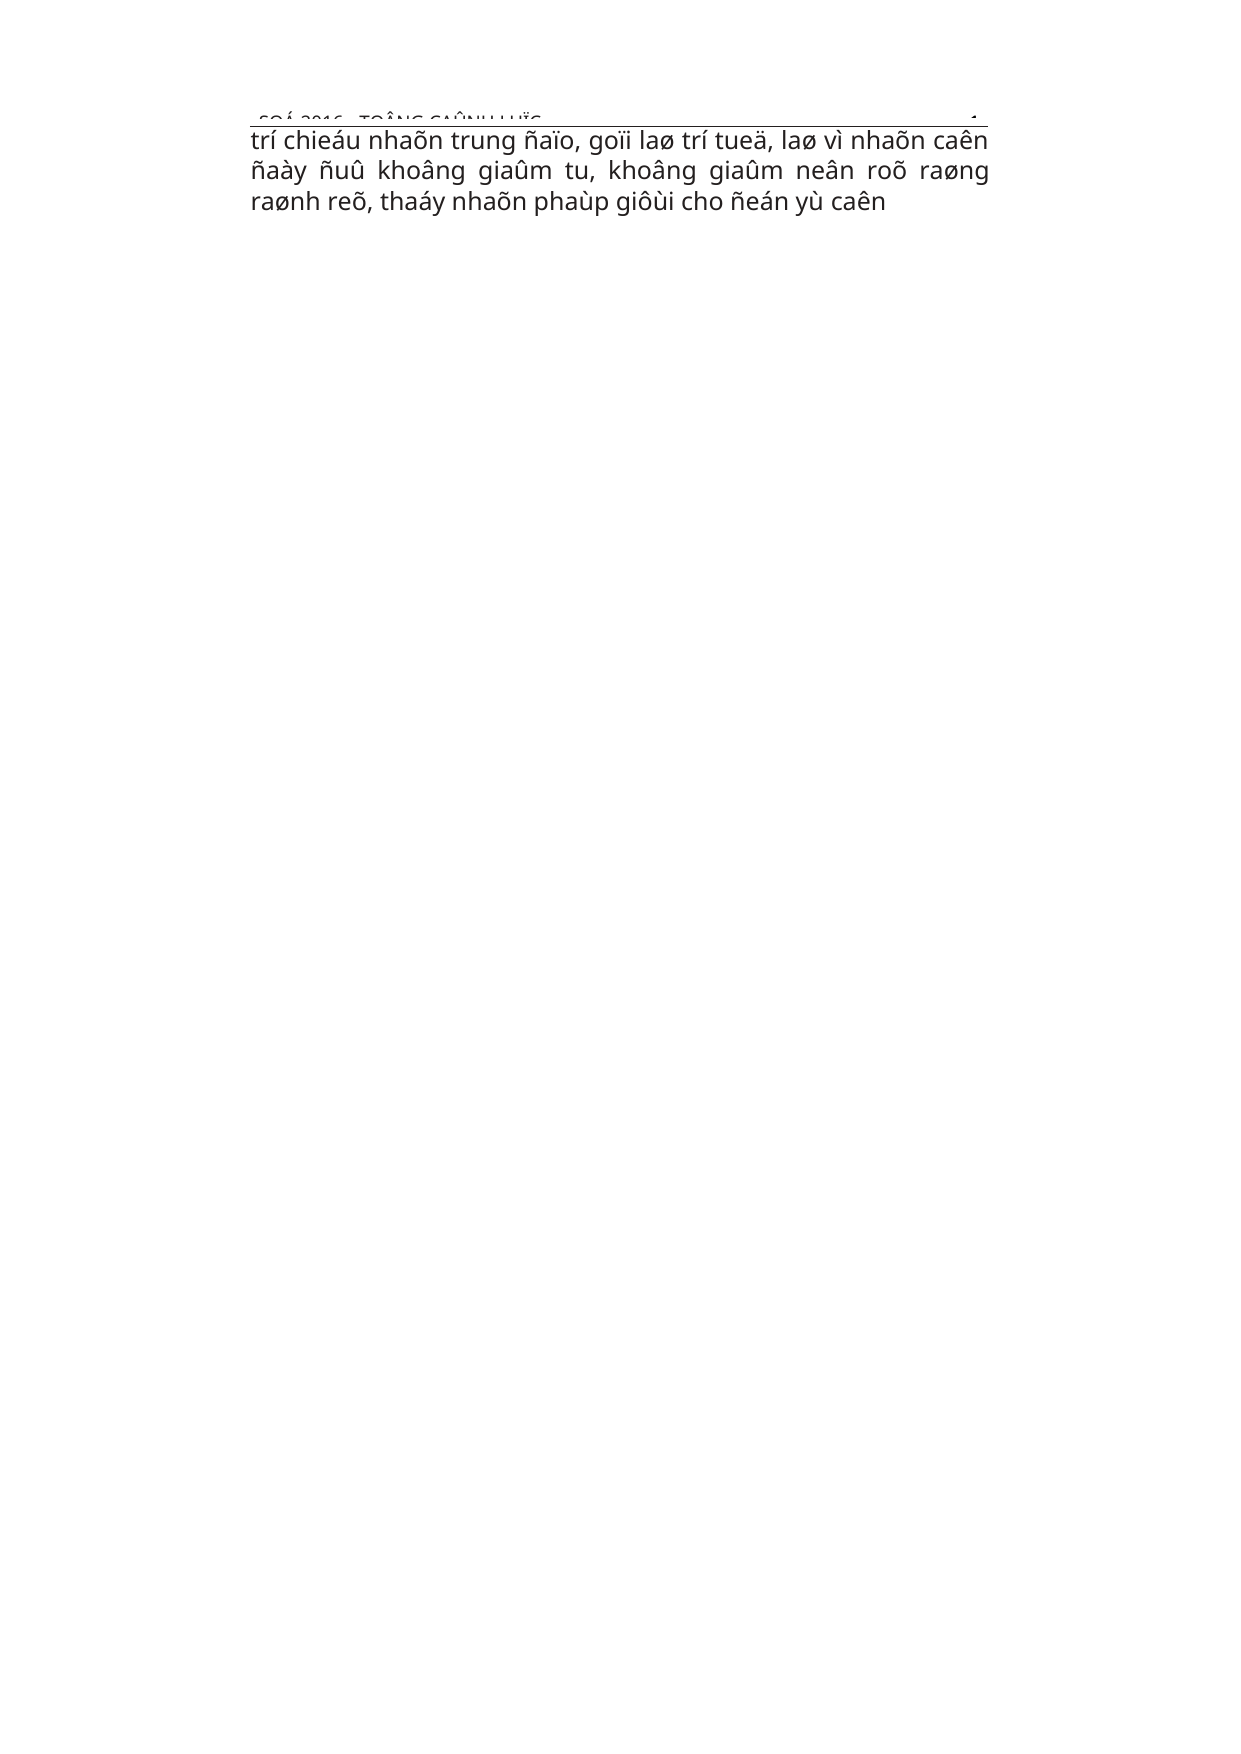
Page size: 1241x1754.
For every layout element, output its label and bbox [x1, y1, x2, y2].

text [250, 125, 990, 218]
